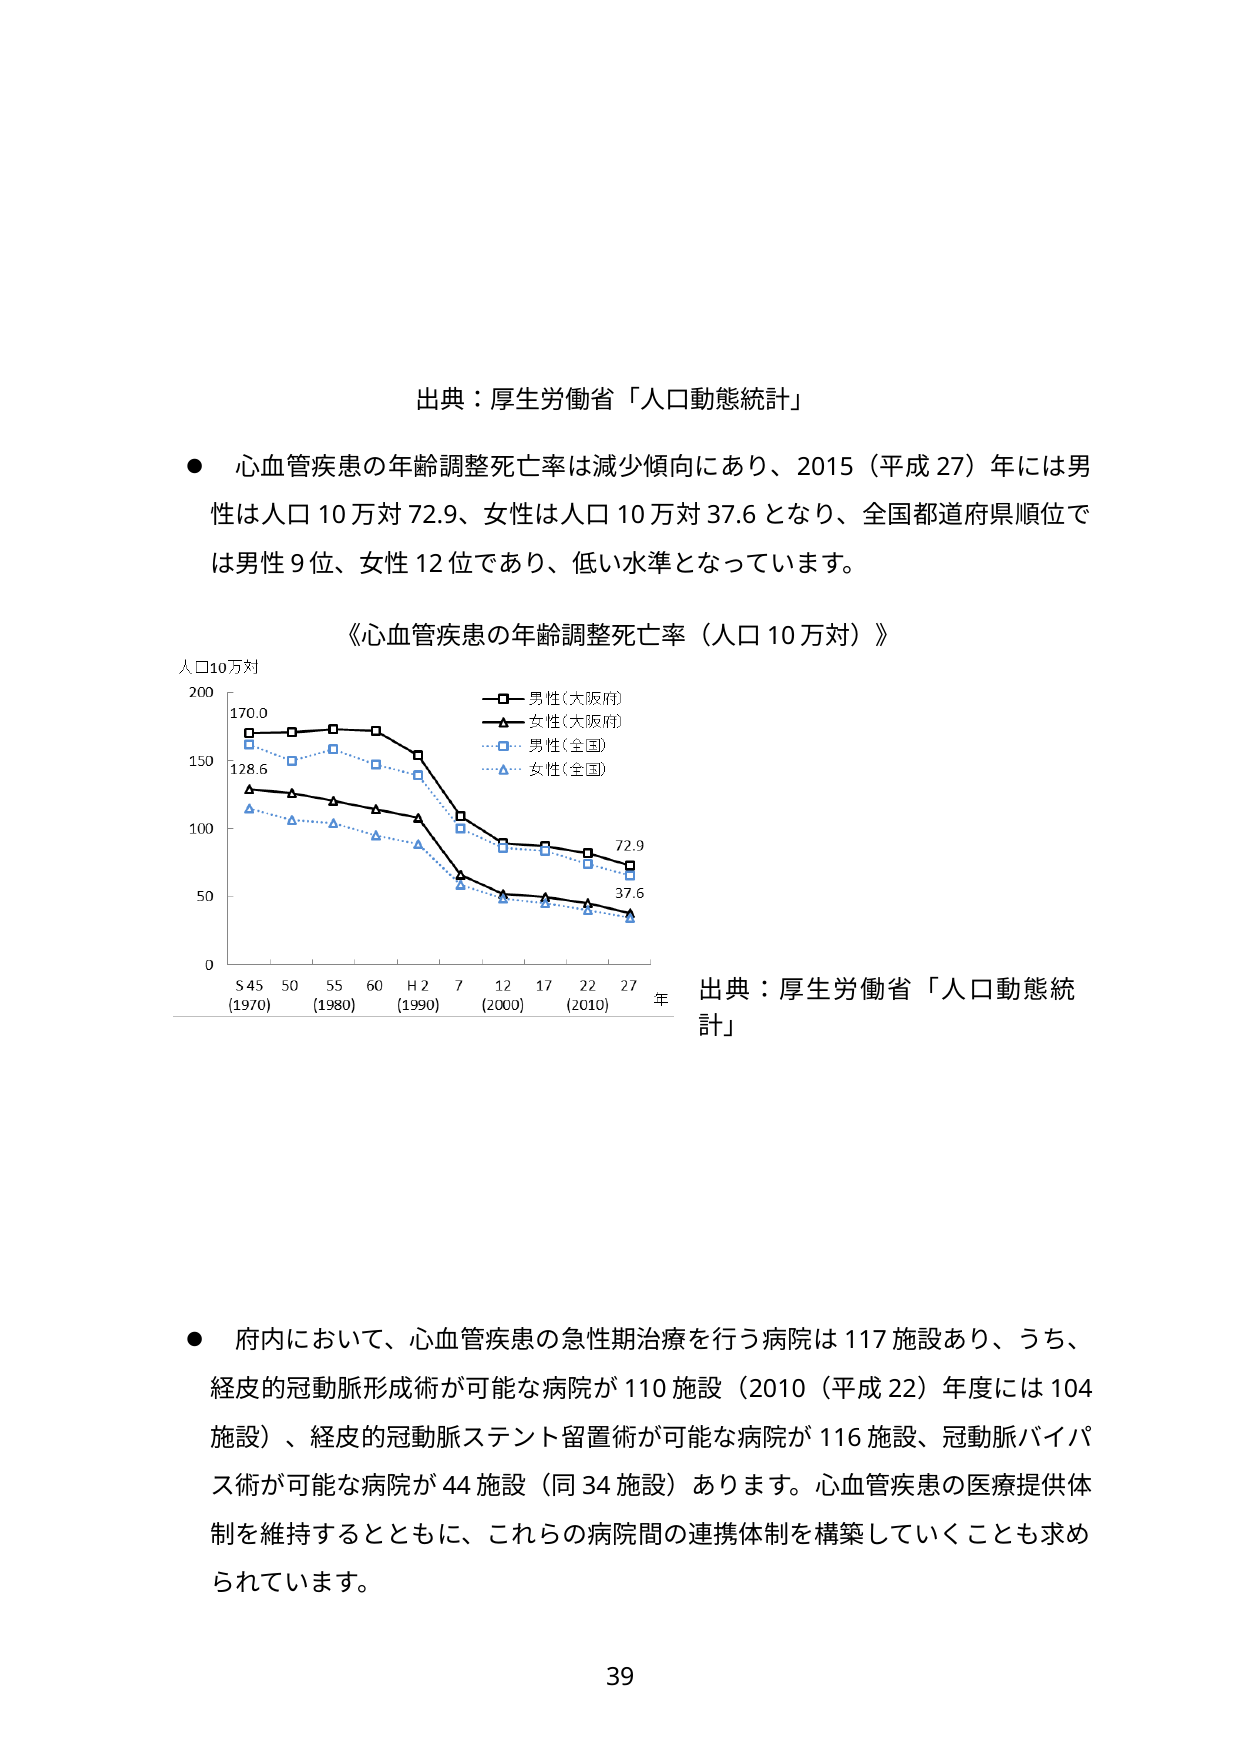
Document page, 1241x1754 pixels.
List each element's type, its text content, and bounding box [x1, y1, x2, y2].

picture [173, 653, 674, 1017]
list 府内において、心血管疾患の急性期治療を行う病院は117施設あり、うち、経皮的冠動脈形成術が可能な病院が110施設（2010（平成22）年度には104施設）、経皮的冠動脈ステント留置術が可能な病院が116施設、冠動脈バイパス術が可能な病院が44施設（同34施設）あります。心血管疾患の医療提供体制を維持するとともに、これらの病院間の連携体制を構築していくことも求められています。 [185, 1314, 1092, 1605]
list 心血管疾患の年齢調整死亡率は減少傾向にあり、2015（平成27）年には男性は人口10万対72.9、女性は人口10万対37.6となり、全国都道府県順位では男性9位、女性12位であり、低い水準となっています。 [185, 440, 1092, 586]
